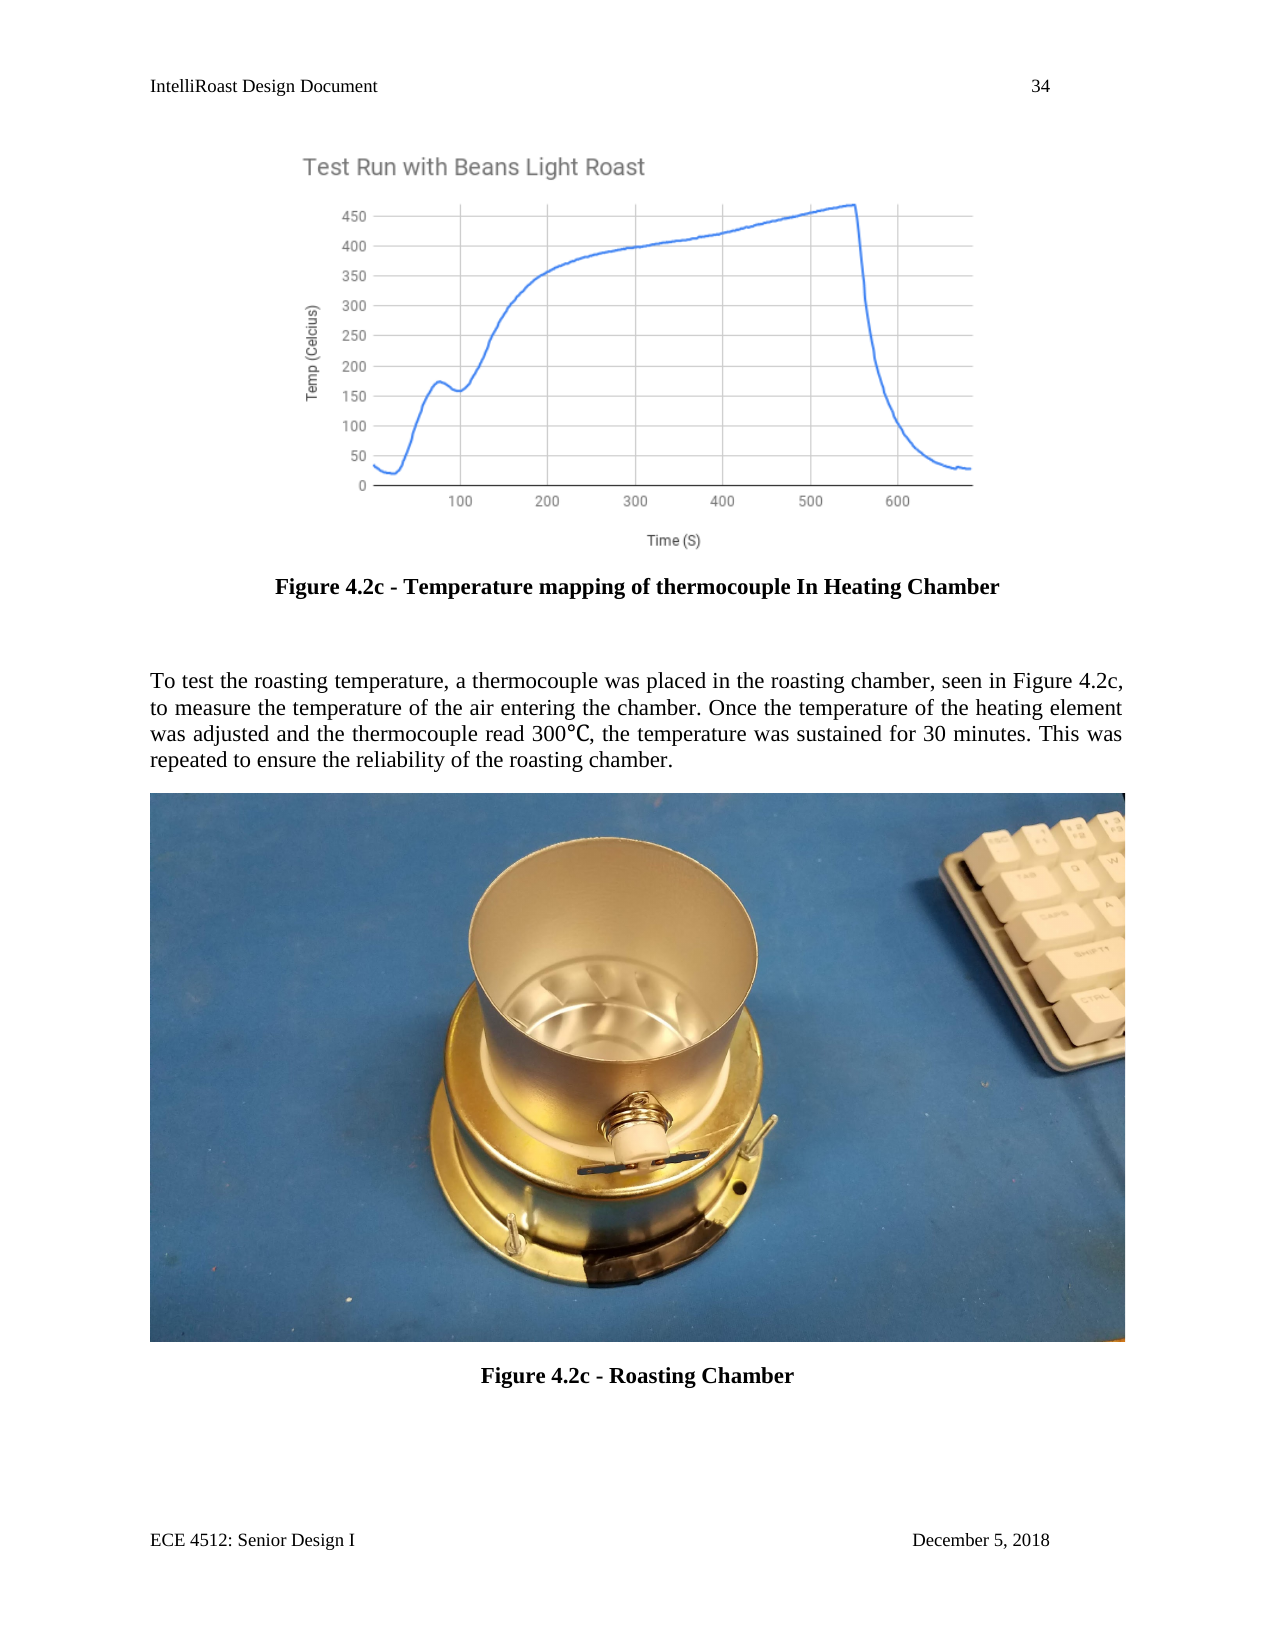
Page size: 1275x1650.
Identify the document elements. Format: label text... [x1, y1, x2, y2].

picture [150, 793, 1125, 1342]
text Figure 4.2c - Roasting Chamber [150, 1362, 1125, 1389]
text To test the roasting temperature, a thermocouple was placed in the roasting chamber, seen in Figure 4.2c, to measure the temperature of the air entering the chamber. Once the temperature of the heating element was adjusted and the thermocouple read 300℃, the temperature was sustained for 30 minutes. This was repeated to ensure the reliability of the roasting chamber. [150, 667, 1125, 773]
text Figure 4.2c - Temperature mapping of thermocouple In Heating Chamber [150, 573, 1125, 599]
picture [280, 150, 995, 553]
